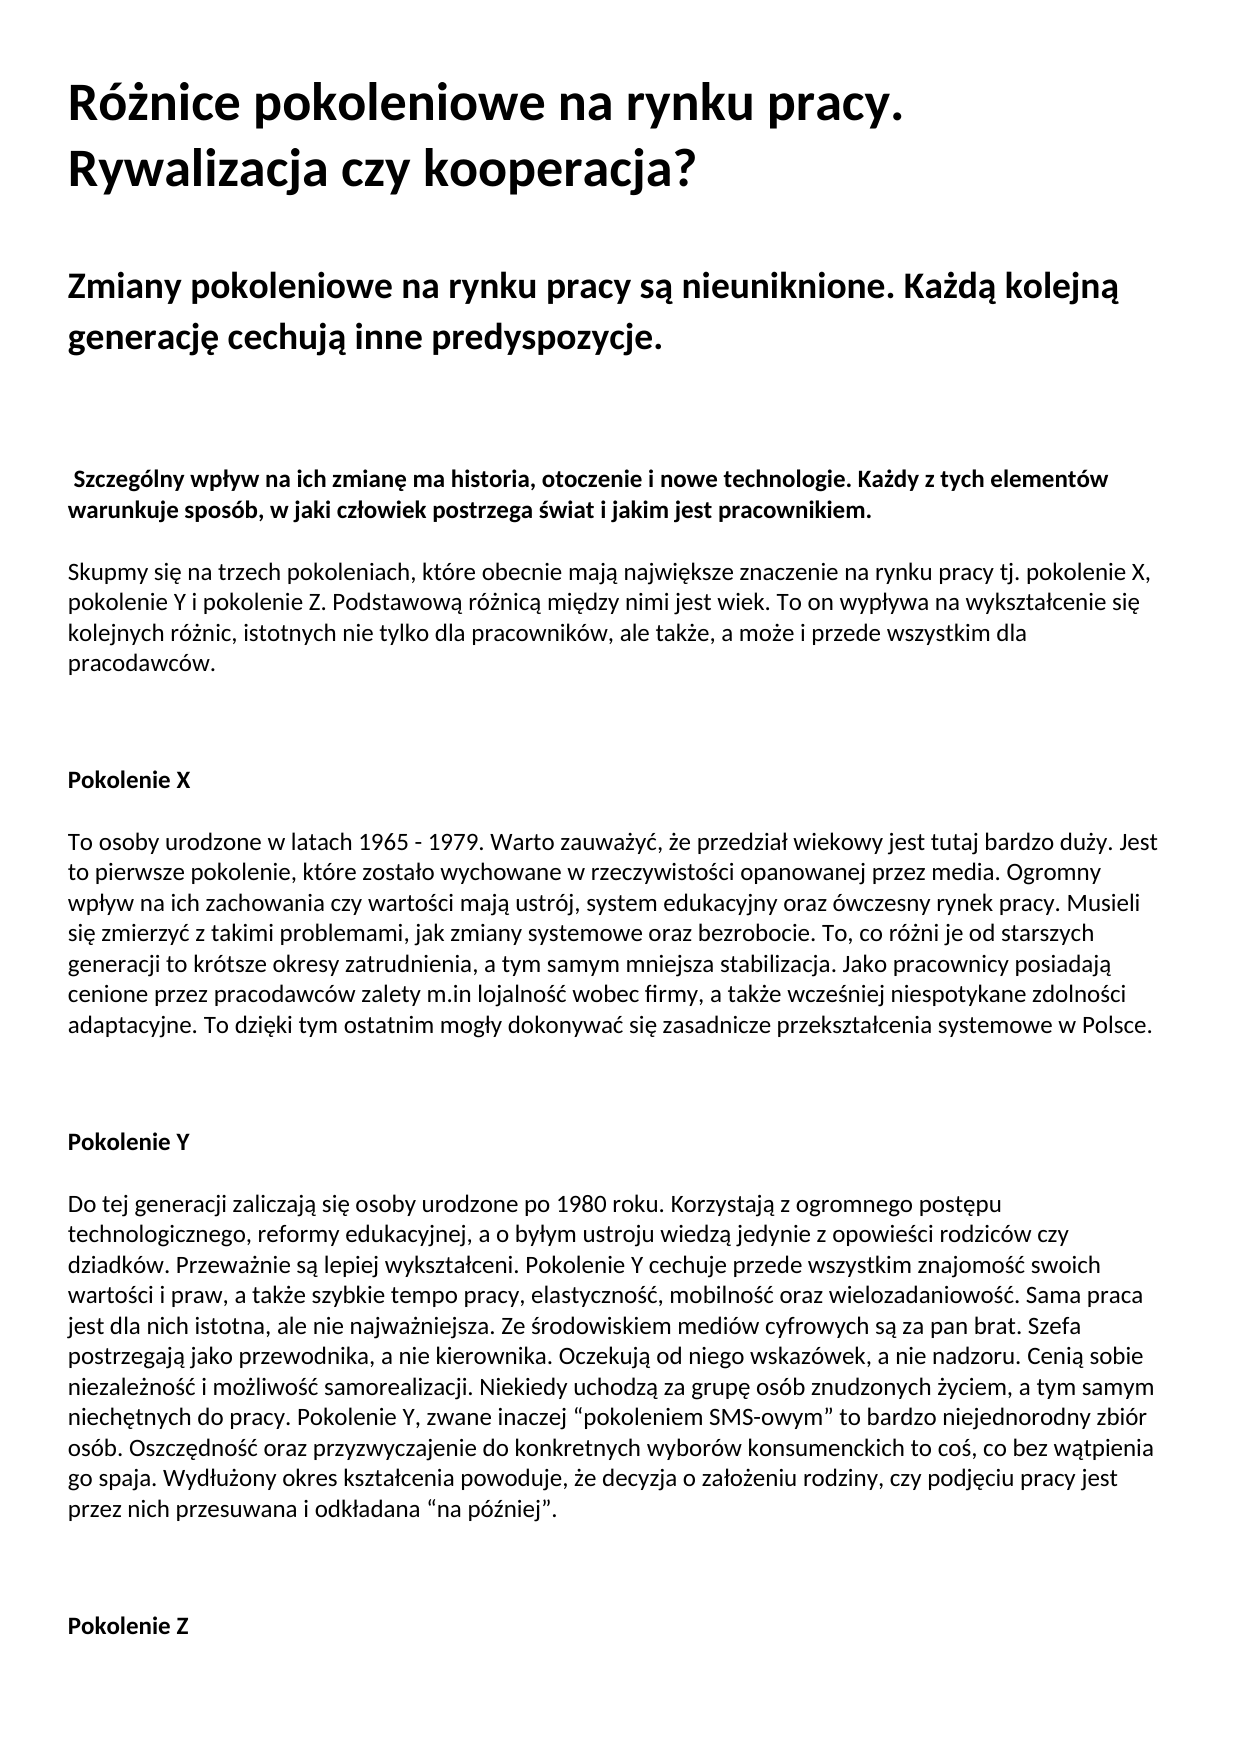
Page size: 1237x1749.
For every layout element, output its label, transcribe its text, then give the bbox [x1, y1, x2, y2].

text Skupmy się na trzech pokoleniach, które obecnie mają największe znaczenie na rynku pracy tj. pokolenie X, pokolenie Y i pokolenie Z. Podstawową różnicą między nimi jest wiek. To on wypływa na wykształcenie się kolejnych różnic, istotnych nie tylko dla pracowników, ale także, a może i przede wszystkim dla pracodawców. [68, 556, 1169, 678]
text Do tej generacji zaliczają się osoby urodzone po 1980 roku. Korzystają z ogromnego postępu technologicznego, reformy edukacyjnej, a o byłym ustroju wiedzą jedynie z opowieści rodziców czy dziadków. Przeważnie są lepiej wykształceni. Pokolenie Y cechuje przede wszystkim znajomość swoich wartości i praw, a także szybkie tempo pracy, elastyczność, mobilność oraz wielozadaniowość. Sama praca jest dla nich istotna, ale nie najważniejsza. Ze środowiskiem mediów cyfrowych są za pan brat. Szefa postrzegają jako przewodnika, a nie kierownika. Oczekują od niego wskazówek, a nie nadzoru. Cenią sobie niezależność i możliwość samorealizacji. Niekiedy uchodzą za grupę osób znudzonych życiem, a tym samym niechętnych do pracy. Pokolenie Y, zwane inaczej “pokoleniem SMS-owym” to bardzo niejednorodny zbiór osób. Oszczędność oraz przyzwyczajenie do konkretnych wyborów konsumenckich to coś, co bez wątpienia go spaja. Wydłużony okres kształcenia powoduje, że decyzja o założeniu rodziny, czy podjęciu pracy jest przez nich przesuwana i odkładana “na później”. [68, 1188, 1169, 1523]
text Zmiany pokoleniowe na rynku pracy są nieuniknione. Każdą kolejną generację cechują inne predyspozycje. [68, 262, 1169, 359]
text Różnice pokoleniowe na rynku pracy. Rywalizacja czy kooperacja? [68, 68, 1169, 200]
text To osoby urodzone w latach 1965 - 1979. Warto zauważyć, że przedział wiekowy jest tutaj bardzo duży. Jest to pierwsze pokolenie, które zostało wychowane w rzeczywistości opanowanej przez media. Ogromny wpływ na ich zachowania czy wartości mają ustrój, system edukacyjny oraz ówczesny rynek pracy. Musieli się zmierzyć z takimi problemami, jak zmiany systemowe oraz bezrobocie. To, co różni je od starszych generacji to krótsze okresy zatrudnienia, a tym samym mniejsza stabilizacja. Jako pracownicy posiadają cenione przez pracodawców zalety m.in lojalność wobec firmy, a także wcześniej niespotykane zdolności adaptacyjne. To dzięki tym ostatnim mogły dokonywać się zasadnicze przekształcenia systemowe w Polsce. [68, 826, 1169, 1039]
text Pokolenie X [68, 764, 1169, 795]
text Pokolenie Z [68, 1610, 1169, 1641]
text Pokolenie Y [68, 1126, 1169, 1157]
text Szczególny wpływ na ich zmianę ma historia, otoczenie i nowe technologie. Każdy z tych elementów warunkuje sposób, w jaki człowiek postrzega świat i jakim jest pracownikiem. [68, 463, 1169, 524]
